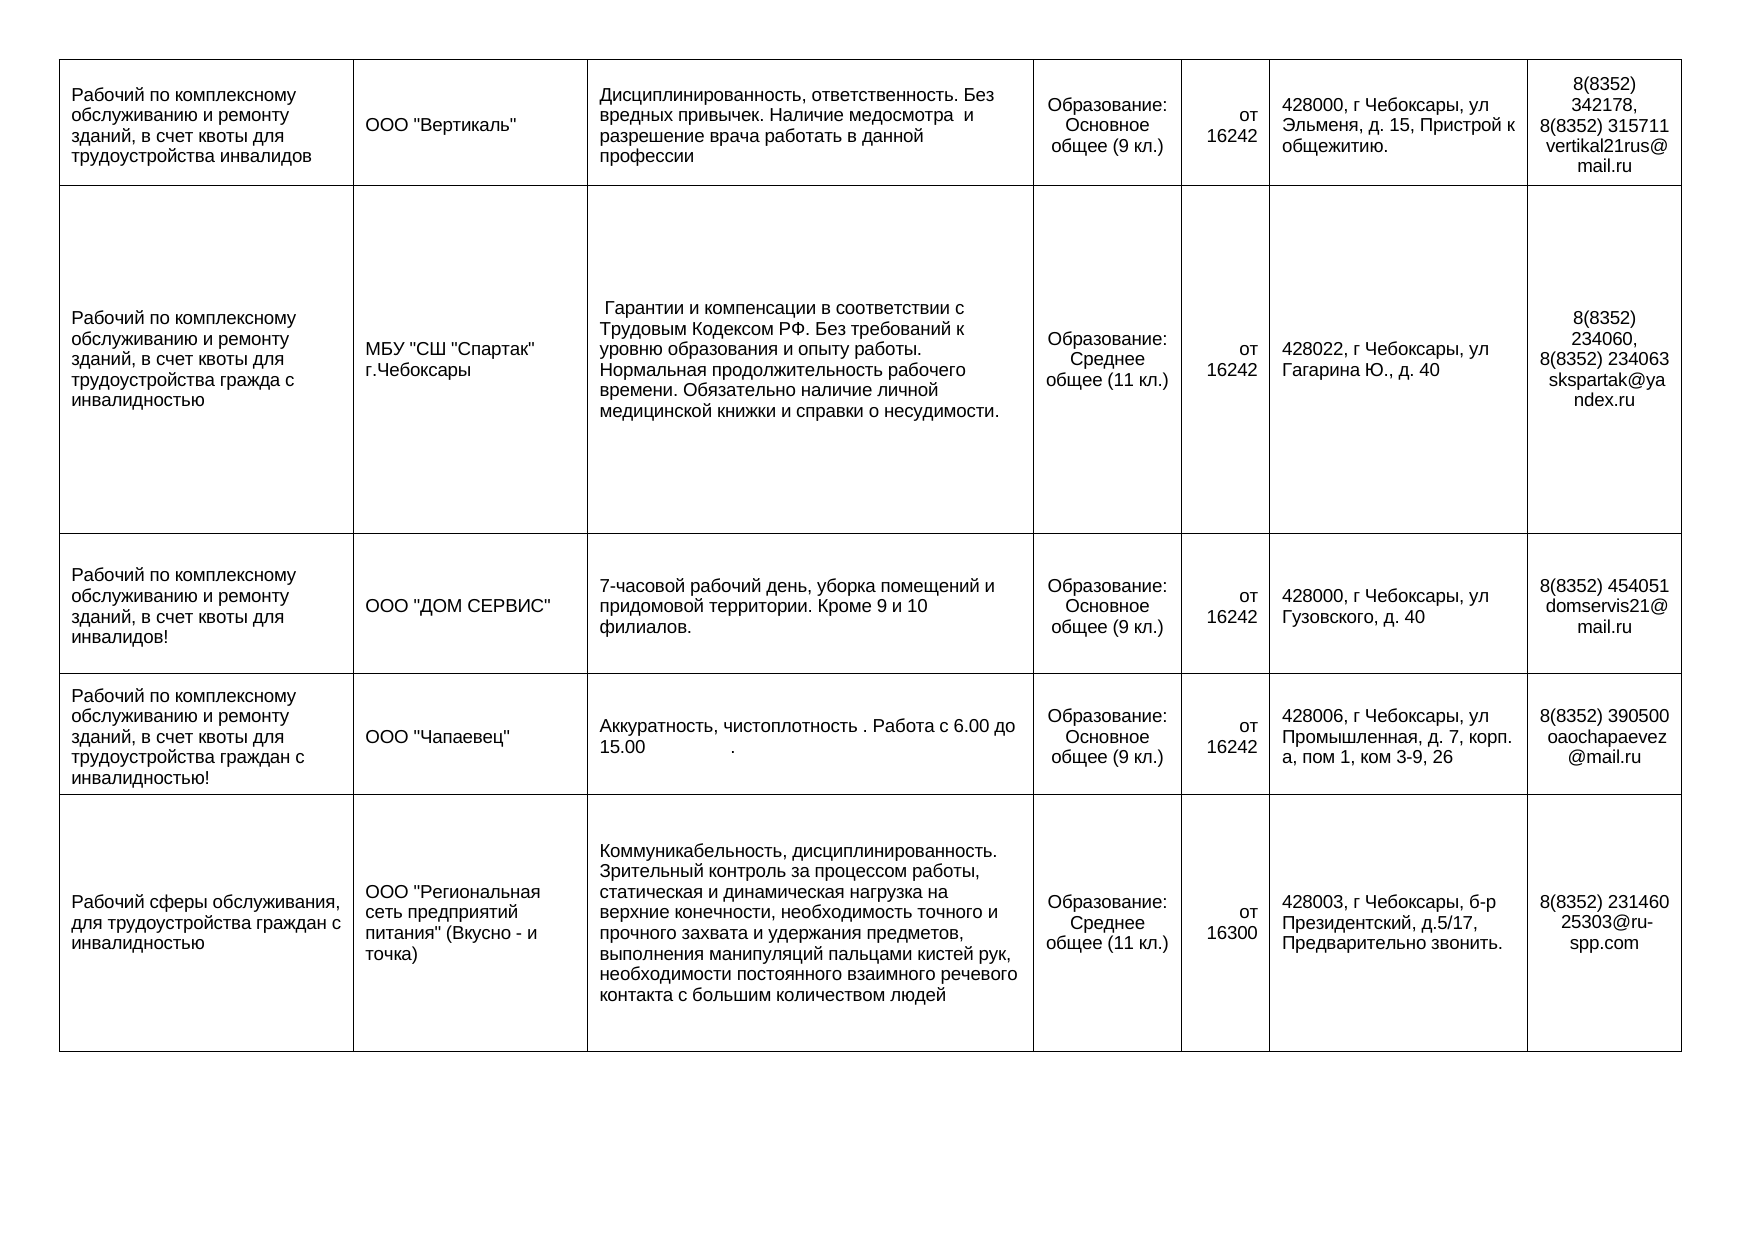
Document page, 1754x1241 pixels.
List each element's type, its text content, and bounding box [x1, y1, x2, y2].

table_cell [354, 795, 587, 1051]
table_cell от 16242 [1182, 674, 1269, 794]
table_cell [1682, 360, 1687, 533]
table_cell ООО "Вертикаль" [354, 60, 587, 185]
table_cell Образование: Основное общее (9 кл.) [1034, 60, 1181, 185]
table_cell Гарантии и компенсации в соответствии с Трудовым Кодексом РФ. Без требований к уровню образования и опыту работы. Нормальная продолжительность рабочего времени. Обязательно наличие личной медицинской книжки и справки о несудимости. [588, 186, 1033, 533]
table_cell [1682, 1040, 1687, 1051]
table_cell Дисциплинированность, ответственность. Без вредных привычек. Наличие медосмотра и разрешение врача работать в данной профессии [588, 60, 1033, 185]
table_cell Рабочий по комплексному обслуживанию и ремонту зданий, в счет квоты для инвалидов! [60, 534, 353, 673]
table_cell ООО "ДОМ СЕРВИС" [354, 534, 587, 673]
table_cell [1682, 59, 1687, 185]
table_cell Образование: Среднее общее (11 кл.) [1034, 186, 1181, 533]
table_cell от 16300 [1182, 795, 1269, 1051]
table_cell [1682, 185, 1687, 360]
table_cell МБУ "СШ "Спартак" г.Чебоксары [354, 186, 587, 533]
table_cell [1682, 533, 1687, 673]
table_cell 7-часовой рабочий день, уборка помещений и придомовой территории. Кроме 9 и 10 филиалов. [588, 534, 1033, 673]
table_cell от 16242 [1182, 60, 1269, 185]
table_cell Аккуратность, чистоплотность . Работа с 6.00 до 15.00 . [588, 674, 1033, 794]
table_cell 8(8352) 231460 25303@ru-spp.com [1528, 795, 1681, 1051]
table_cell 8(8352) 234060, 8(8352) 234063 skspartak@yandex.ru [1528, 186, 1681, 533]
table_cell 8(8352) 454051 domservis21@mail.ru [1528, 534, 1681, 673]
table_cell Рабочий по комплексному обслуживанию и ремонту зданий, в счет квоты для трудоустройства граждан с инвалидностью! [60, 674, 353, 794]
table_cell ООО "Чапаевец" [354, 674, 587, 794]
table_cell 8(8352) 390500 oaochapaevez@mail.ru [1528, 674, 1681, 794]
table_cell от 16242 [1182, 534, 1269, 673]
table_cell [588, 795, 1033, 1051]
table_cell 428006, г Чебоксары, ул Промышленная, д. 7, корп. а, пом 1, ком 3-9, 26 [1270, 674, 1527, 794]
table_cell [1682, 673, 1687, 794]
table_cell от 16242 [1182, 186, 1269, 533]
table_cell 8(8352) 342178, 8(8352) 315711 vertikal21rus@mail.ru [1528, 60, 1681, 185]
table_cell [60, 795, 353, 1051]
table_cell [1270, 795, 1527, 1051]
table_cell 428000, г Чебоксары, ул Эльменя, д. 15, Пристрой к общежитию. [1270, 60, 1527, 185]
table_cell [1682, 794, 1687, 1040]
table_cell Рабочий по комплексному обслуживанию и ремонту зданий, в счет квоты для трудоустройства гражда с инвалидностью [60, 186, 353, 533]
table_cell Образование: Основное общее (9 кл.) [1034, 534, 1181, 673]
table_cell 428022, г Чебоксары, ул Гагарина Ю., д. 40 [1270, 186, 1527, 533]
table_cell Рабочий по комплексному обслуживанию и ремонту зданий, в счет квоты для трудоустройства инвалидов [60, 60, 353, 185]
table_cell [1034, 795, 1181, 1051]
table_cell Образование: Основное общее (9 кл.) [1034, 674, 1181, 794]
table_cell 428000, г Чебоксары, ул Гузовского, д. 40 [1270, 534, 1527, 673]
